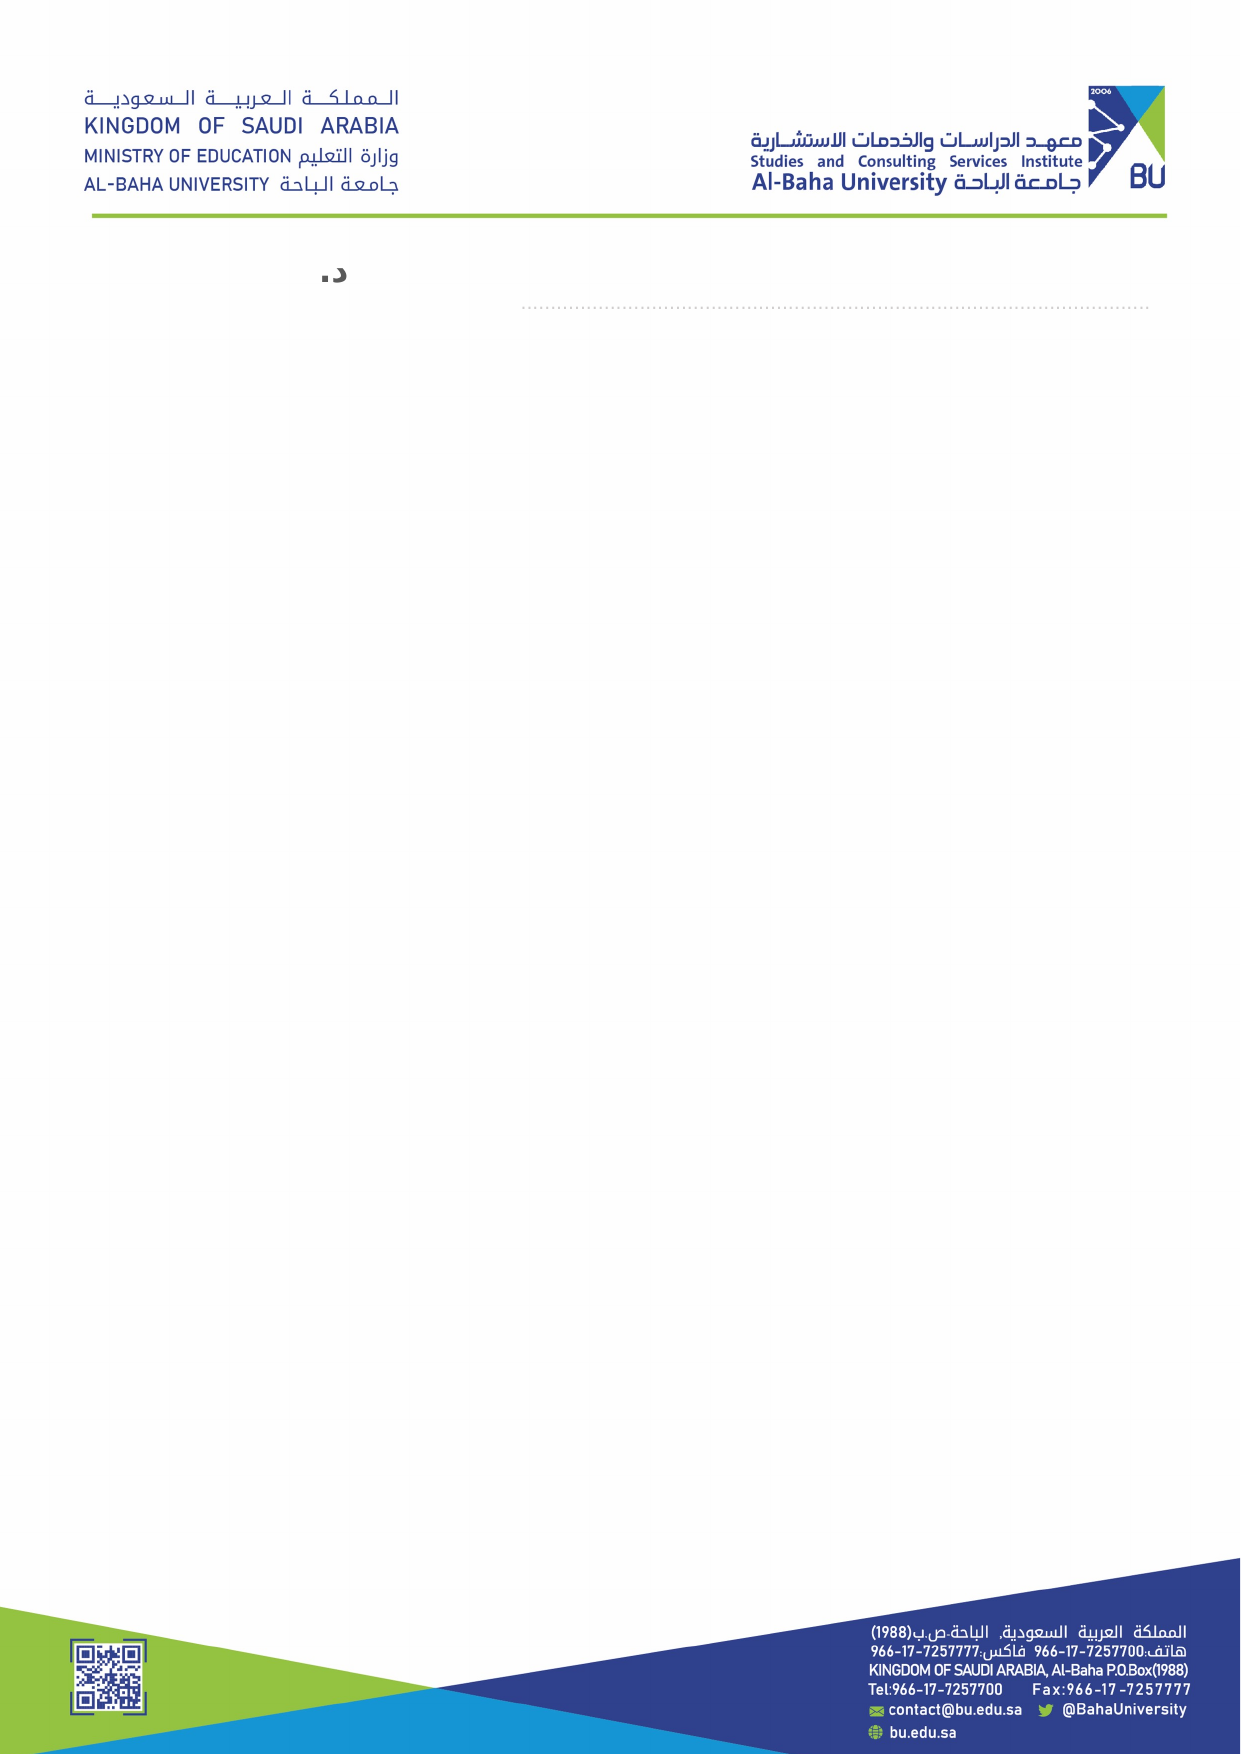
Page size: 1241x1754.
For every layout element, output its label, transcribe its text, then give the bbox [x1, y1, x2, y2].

picture [0, 0, 1241, 1754]
text د. .......................................................................................................... [148, 251, 1152, 314]
